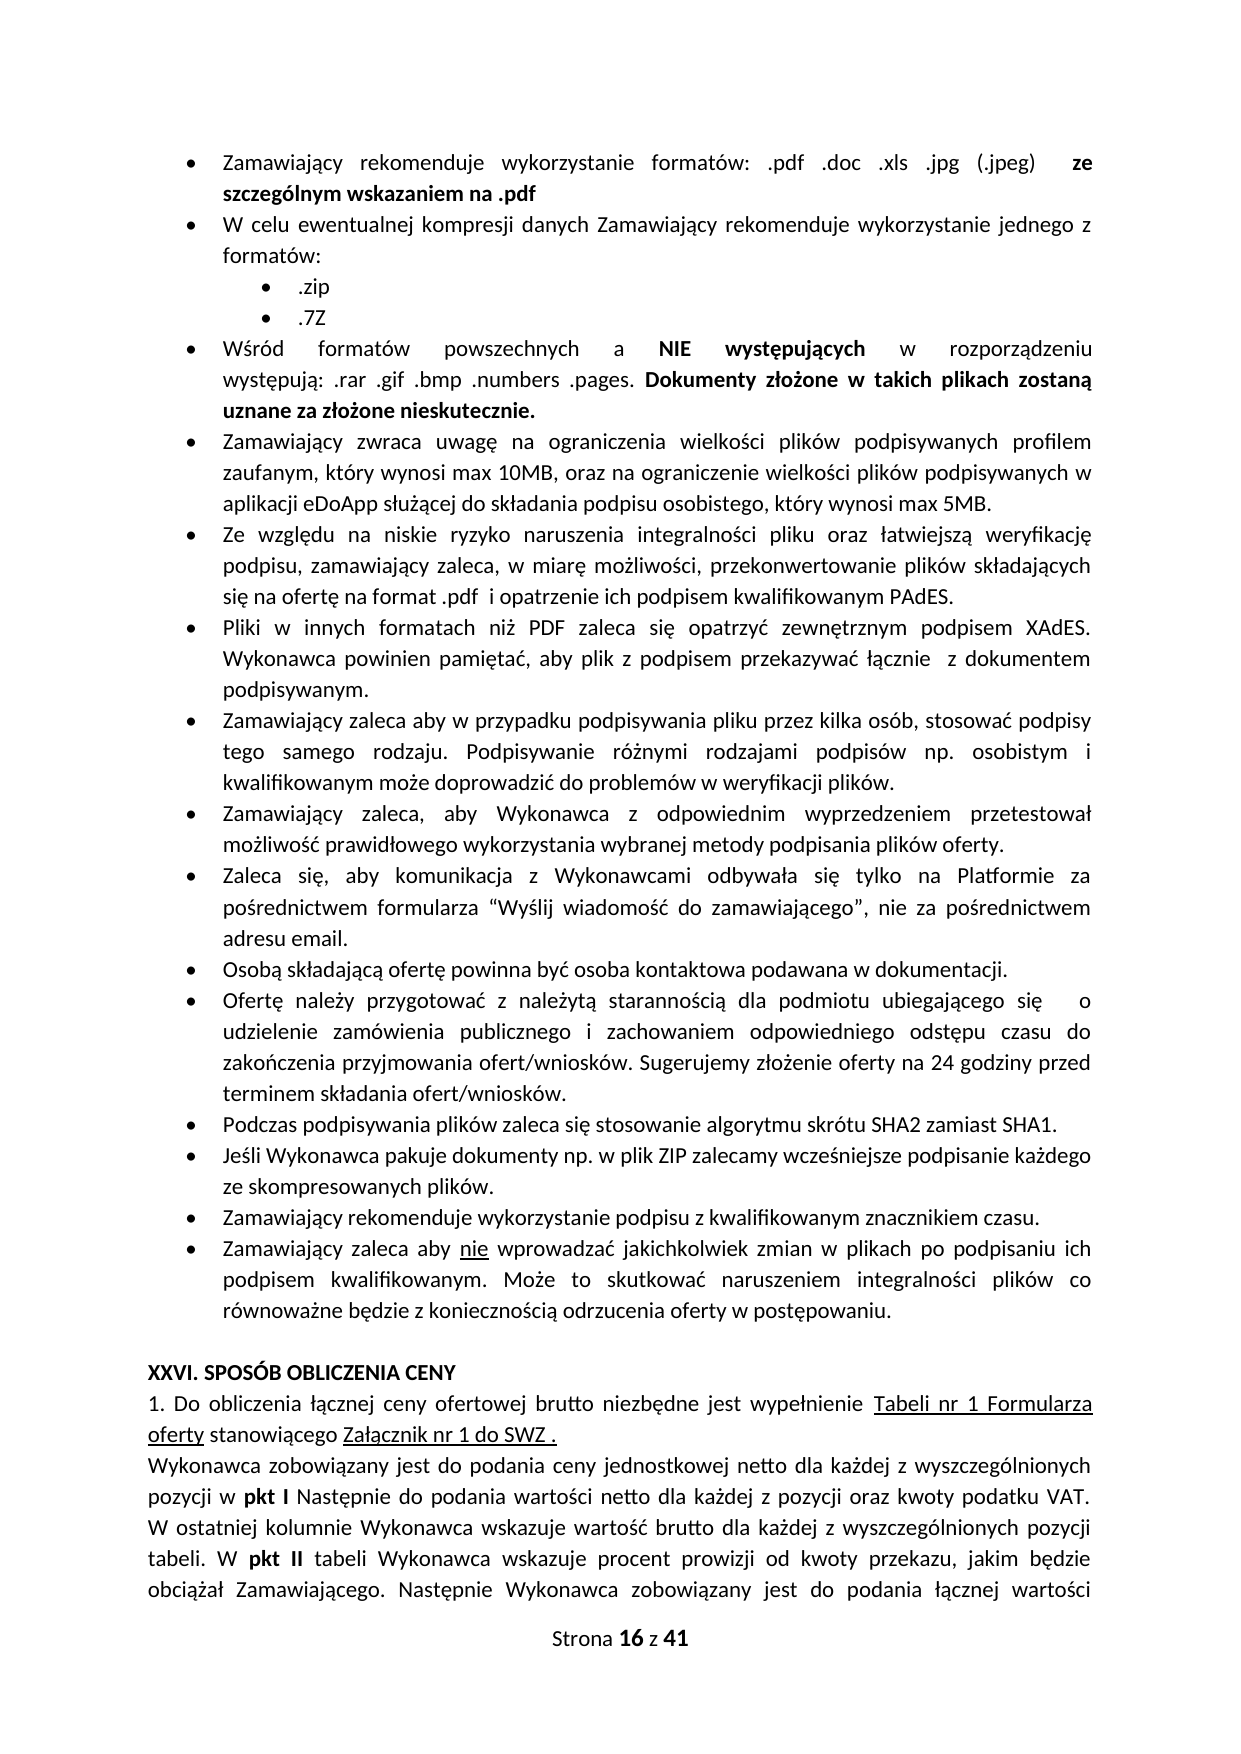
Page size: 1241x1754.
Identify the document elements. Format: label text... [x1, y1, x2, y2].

list Osobą składającą ofertę powinna być osoba kontaktowa podawana w dokumentacji. [185, 955, 1093, 983]
text XXVI. SPOSÓB OBLICZENIA CENY [148, 1358, 1093, 1386]
list Podczas podpisywania plików zaleca się stosowanie algorytmu skrótu SHA2 zamiast SHA1. [185, 1110, 1093, 1138]
list Zamawiający zwraca uwagę na ograniczenia wielkości plików podpisywanych profilem zaufanym, który wynosi max 10MB, oraz na ograniczenie wielkości plików podpisywanych w aplikacji eDoApp służącej do składania podpisu osobistego, który wynosi max 5MB. [185, 427, 1093, 517]
list .7Z [260, 303, 1093, 331]
list Zamawiający zaleca, aby Wykonawca z odpowiednim wyprzedzeniem przetestował możliwość prawidłowego wykorzystania wybranej metody podpisania plików oferty. [185, 799, 1093, 858]
list Zamawiający rekomenduje wykorzystanie podpisu z kwalifikowanym znacznikiem czasu. [185, 1203, 1093, 1231]
text 1. Do obliczenia łącznej ceny ofertowej brutto niezbędne jest wypełnienie Tabeli nr 1 Formularza oferty stanowiącego Załącznik nr 1 do SWZ . [148, 1389, 1093, 1448]
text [148, 1451, 1093, 1603]
list Zamawiający zaleca aby nie wprowadzać jakichkolwiek zmian w plikach po podpisaniu ich podpisem kwalifikowanym. Może to skutkować naruszeniem integralności plików co równoważne będzie z koniecznością odrzucenia oferty w postępowaniu. [185, 1234, 1093, 1324]
list W celu ewentualnej kompresji danych Zamawiający rekomenduje wykorzystanie jednego z formatów: [185, 210, 1093, 269]
list Wśród formatów powszechnych a NIE występujących w rozporządzeniu występują: .rar .gif .bmp .numbers .pages. Dokumenty złożone w takich plikach zostaną uznane za złożone nieskutecznie. [185, 334, 1093, 424]
list Jeśli Wykonawca pakuje dokumenty np. w plik ZIP zalecamy wcześniejsze podpisanie każdego ze skompresowanych plików. [185, 1141, 1093, 1200]
list Zamawiający rekomenduje wykorzystanie formatów: .pdf .doc .xls .jpg (.jpeg) ze szczególnym wskazaniem na .pdf [185, 148, 1093, 207]
list Ze względu na niskie ryzyko naruszenia integralności pliku oraz łatwiejszą weryfikację podpisu, zamawiający zaleca, w miarę możliwości, przekonwertowanie plików składających się na ofertę na format .pdf i opatrzenie ich podpisem kwalifikowanym PAdES. [185, 520, 1093, 610]
list Zamawiający zaleca aby w przypadku podpisywania pliku przez kilka osób, stosować podpisy tego samego rodzaju. Podpisywanie różnymi rodzajami podpisów np. osobistym i kwalifikowanym może doprowadzić do problemów w weryfikacji plików. [185, 706, 1093, 796]
list .zip [260, 272, 1093, 300]
list Pliki w innych formatach niż PDF zaleca się opatrzyć zewnętrznym podpisem XAdES. Wykonawca powinien pamiętać, aby plik z podpisem przekazywać łącznie z dokumentem podpisywanym. [185, 613, 1093, 703]
list Zaleca się, aby komunikacja z Wykonawcami odbywała się tylko na Platformie za pośrednictwem formularza “Wyślij wiadomość do zamawiającego”, nie za pośrednictwem adresu email. [185, 862, 1093, 952]
list Ofertę należy przygotować z należytą starannością dla podmiotu ubiegającego się o udzielenie zamówienia publicznego i zachowaniem odpowiedniego odstępu czasu do zakończenia przyjmowania ofert/wniosków. Sugerujemy złożenie oferty na 24 godziny przed terminem składania ofert/wniosków. [185, 986, 1093, 1107]
